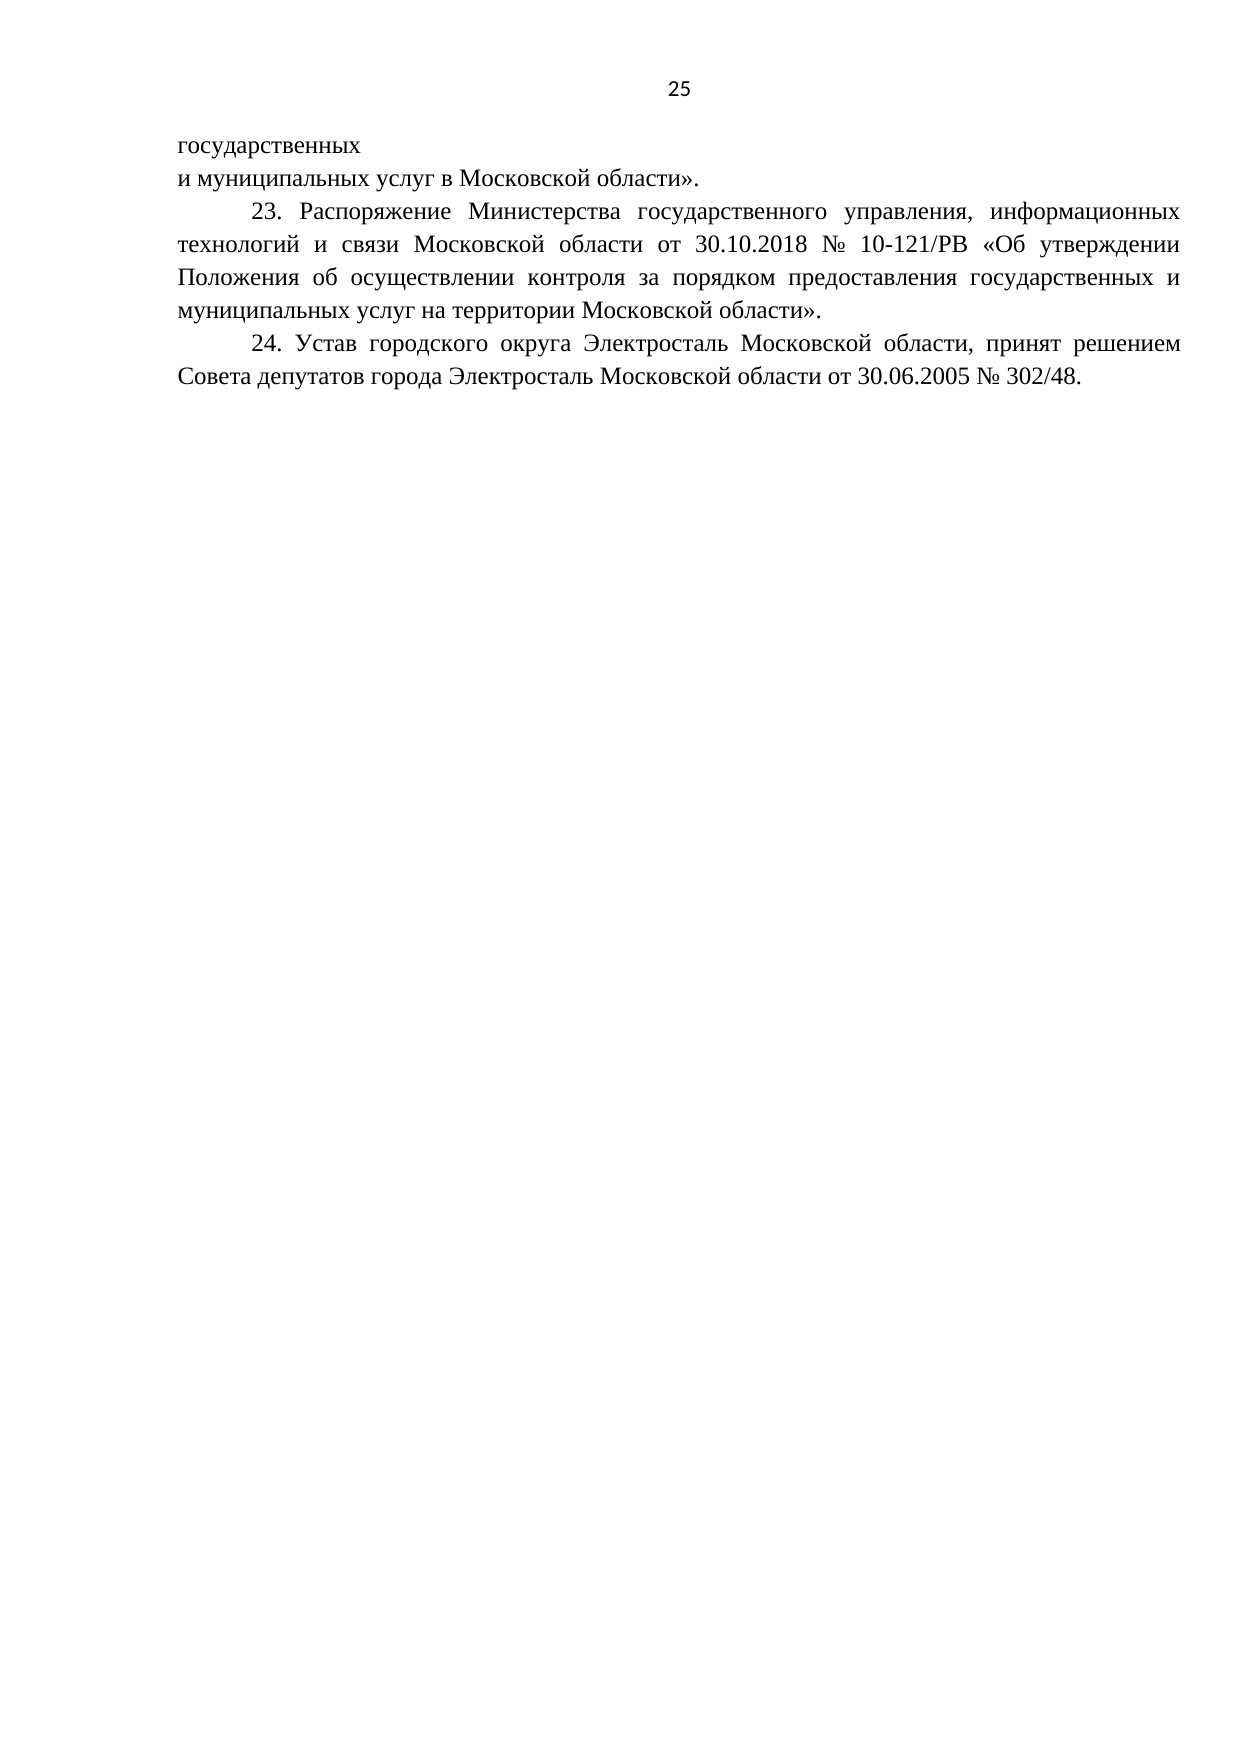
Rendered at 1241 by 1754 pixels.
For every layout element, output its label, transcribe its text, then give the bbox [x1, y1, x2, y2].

text 24. Устав городского округа Электросталь Московской области, принят решением Совета депутатов города Электросталь Московской области от 30.06.2005 № 302/48. [177, 328, 1181, 390]
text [177, 130, 1181, 192]
text 23. Распоряжение Министерства государственного управления, информационных технологий и связи Московской области от 30.10.2018 № 10-121/РВ «Об утверждении Положения об осуществлении контроля за порядком предоставления государственных и муниципальных услуг на территории Московской области». [177, 196, 1181, 324]
